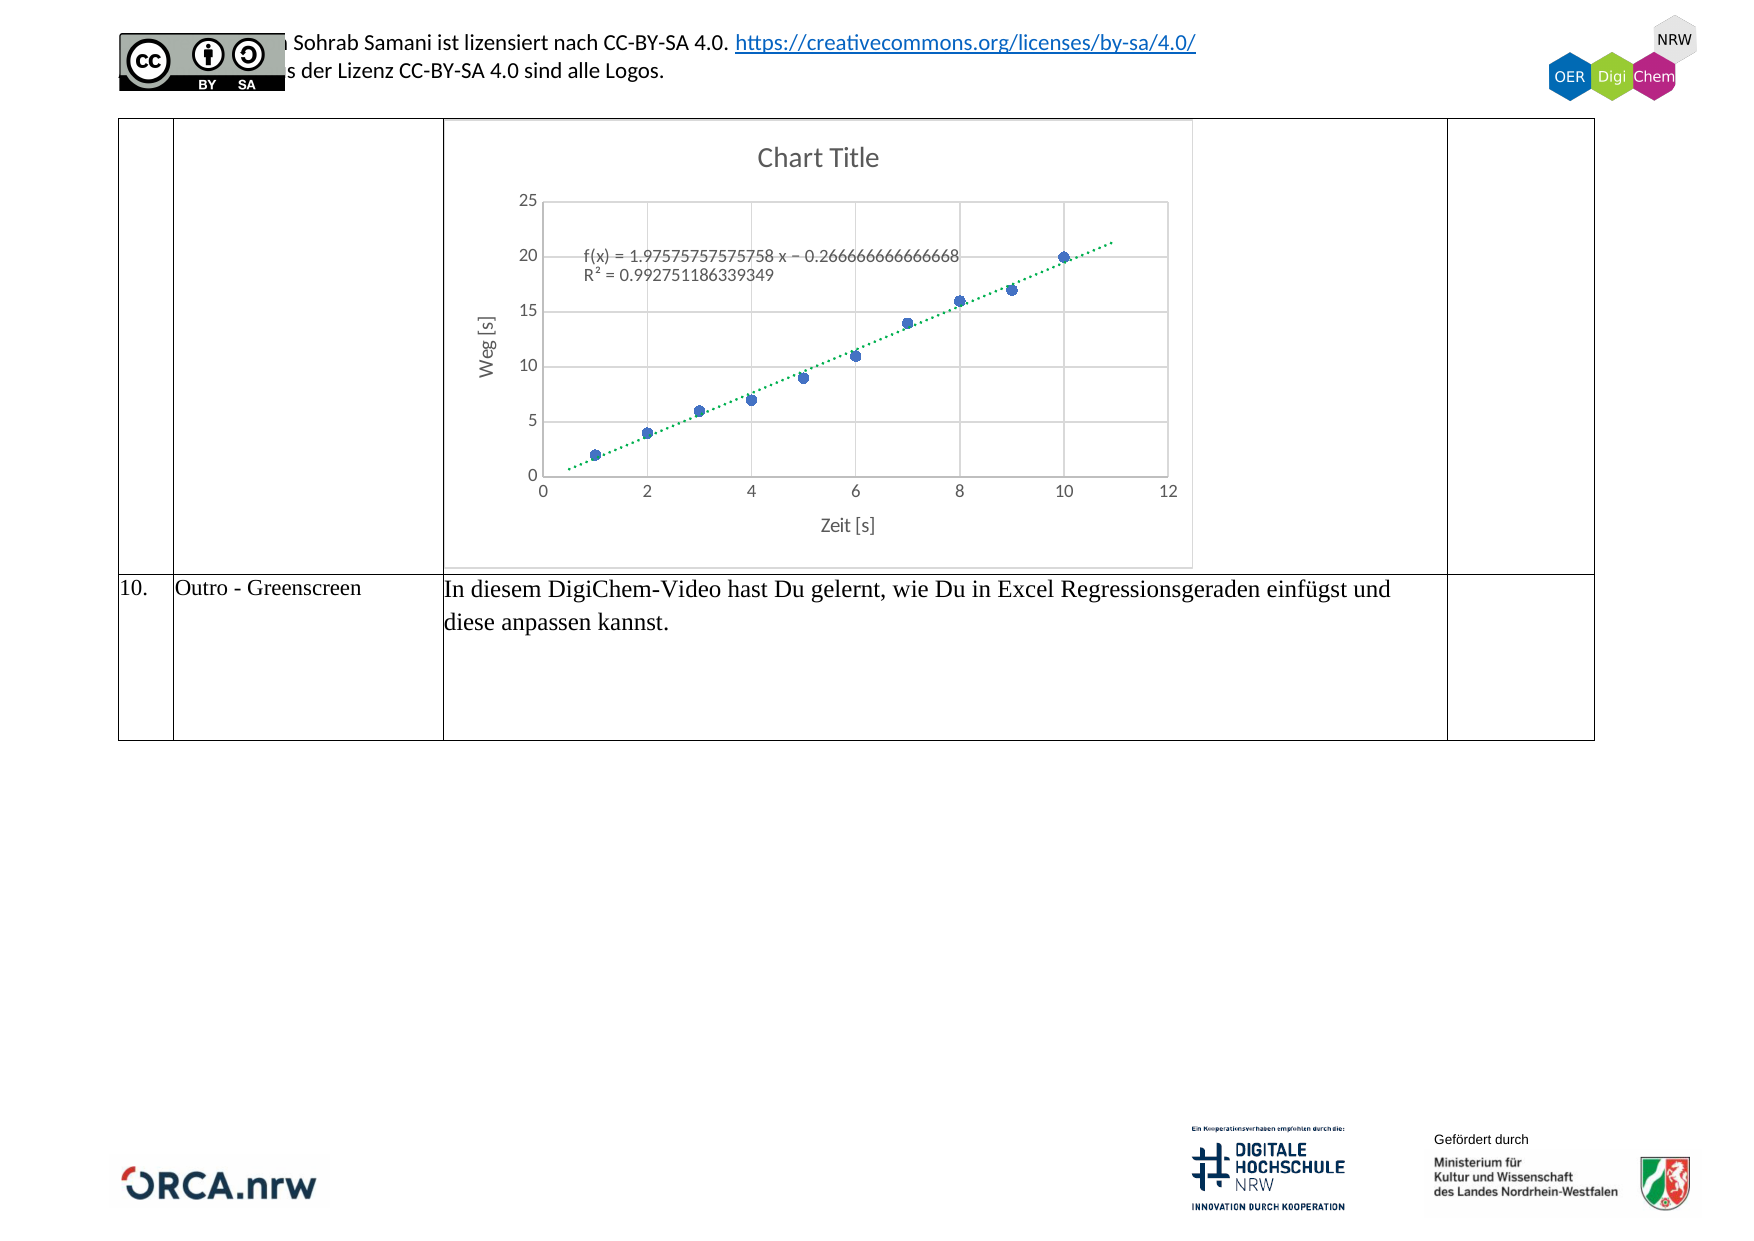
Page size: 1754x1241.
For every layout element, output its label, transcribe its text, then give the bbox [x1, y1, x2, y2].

table_cell In diesem DigiChem-Video hast Du gelernt, wie Du in Excel Regressionsgeraden einfügst und diese anpassen kannst. [444, 575, 1447, 740]
table_cell [119, 575, 173, 740]
picture [1541, 7, 1698, 105]
table_cell [1448, 575, 1594, 740]
picture [119, 33, 285, 91]
table_cell [1448, 119, 1594, 573]
picture [1423, 1149, 1703, 1218]
table_cell [174, 119, 443, 573]
table_cell Outro - Greenscreen [174, 575, 443, 740]
table_cell [119, 119, 173, 573]
picture [108, 1154, 331, 1208]
table_cell Da sich die Trendlinie über die Messwerte hinaus erstreckt, kann es sinnvoll sein, die Länge der Trendlinie anzupassen. Dies kann ebenfalls im Fenster rechts unter den Trendlinienoptionen - dargestellt als Symbol mit drei Säulen - unter „Prognose“ angepasst werden. Im Feld ,,Vorwärts“ kann der Abschnitt nach dem letzten Messpunkt und im Feld ,,Rückwärts“ der Abschnitt vor dem ersten Messpunkt bearbeitet werden. [444, 119, 1447, 573]
picture [1184, 1113, 1359, 1218]
